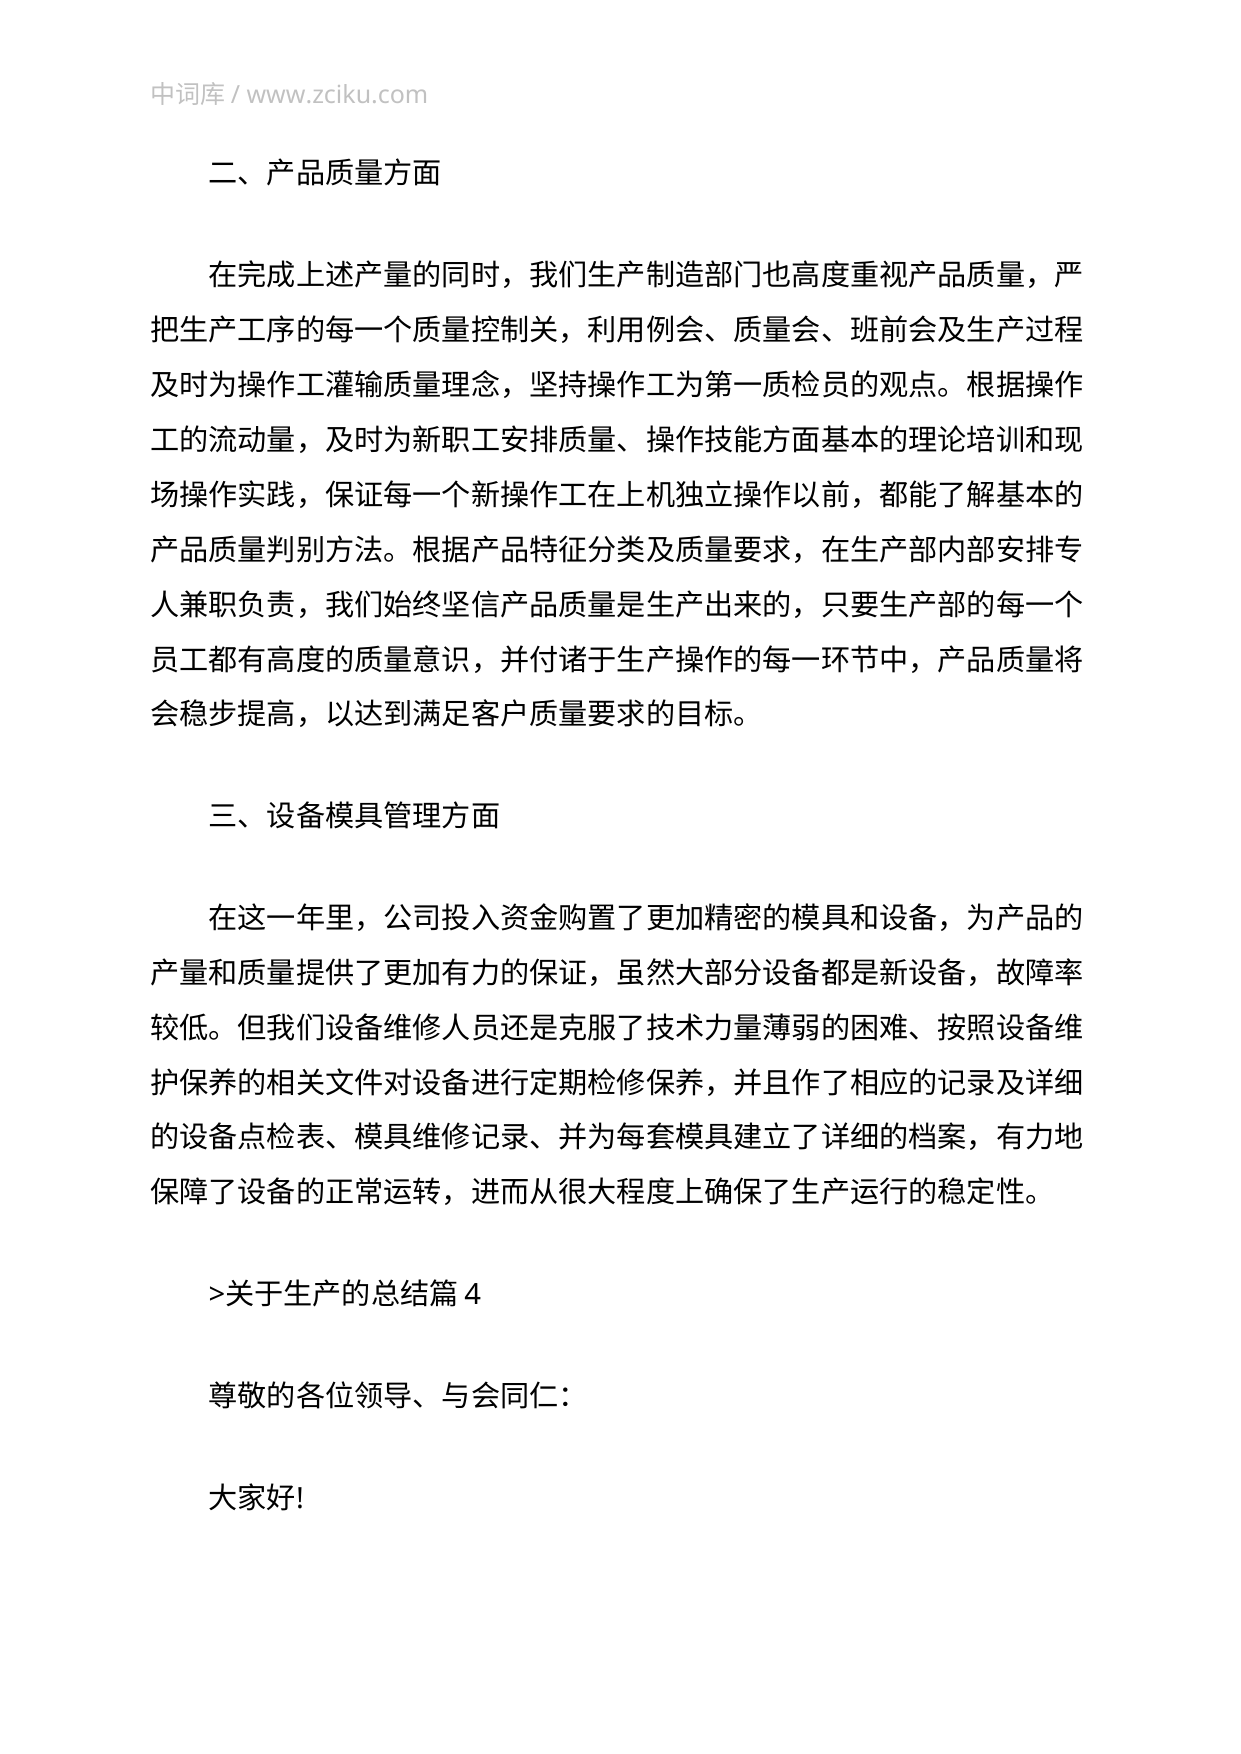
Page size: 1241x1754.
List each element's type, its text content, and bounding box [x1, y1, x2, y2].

text 在这一年里，公司投入资金购置了更加精密的模具和设备，为产品的产量和质量提供了更加有力的保证，虽然大部分设备都是新设备，故障率较低。但我们设备维修人员还是克服了技术力量薄弱的困难、按照设备维护保养的相关文件对设备进行定期检修保养，并且作了相应的记录及详细的设备点检表、模具维修记录、并为每套模具建立了详细的档案，有力地保障了设备的正常运转，进而从很大程度上确保了生产运行的稳定性。 [150, 894, 1090, 1211]
text 二、产品质量方面 [150, 150, 1090, 192]
text 在完成上述产量的同时，我们生产制造部门也高度重视产品质量，严把生产工序的每一个质量控制关，利用例会、质量会、班前会及生产过程及时为操作工灌输质量理念，坚持操作工为第一质检员的观点。根据操作工的流动量，及时为新职工安排质量、操作技能方面基本的理论培训和现场操作实践，保证每一个新操作工在上机独立操作以前，都能了解基本的产品质量判别方法。根据产品特征分类及质量要求，在生产部内部安排专人兼职负责，我们始终坚信产品质量是生产出来的，只要生产部的每一个员工都有高度的质量意识，并付诸于生产操作的每一环节中，产品质量将会稳步提高，以达到满足客户质量要求的目标。 [150, 252, 1090, 733]
text >关于生产的总结篇4 [150, 1271, 1090, 1313]
text 尊敬的各位领导、与会同仁： [150, 1373, 1090, 1415]
text 大家好! [150, 1474, 1090, 1517]
text 三、设备模具管理方面 [150, 793, 1090, 835]
